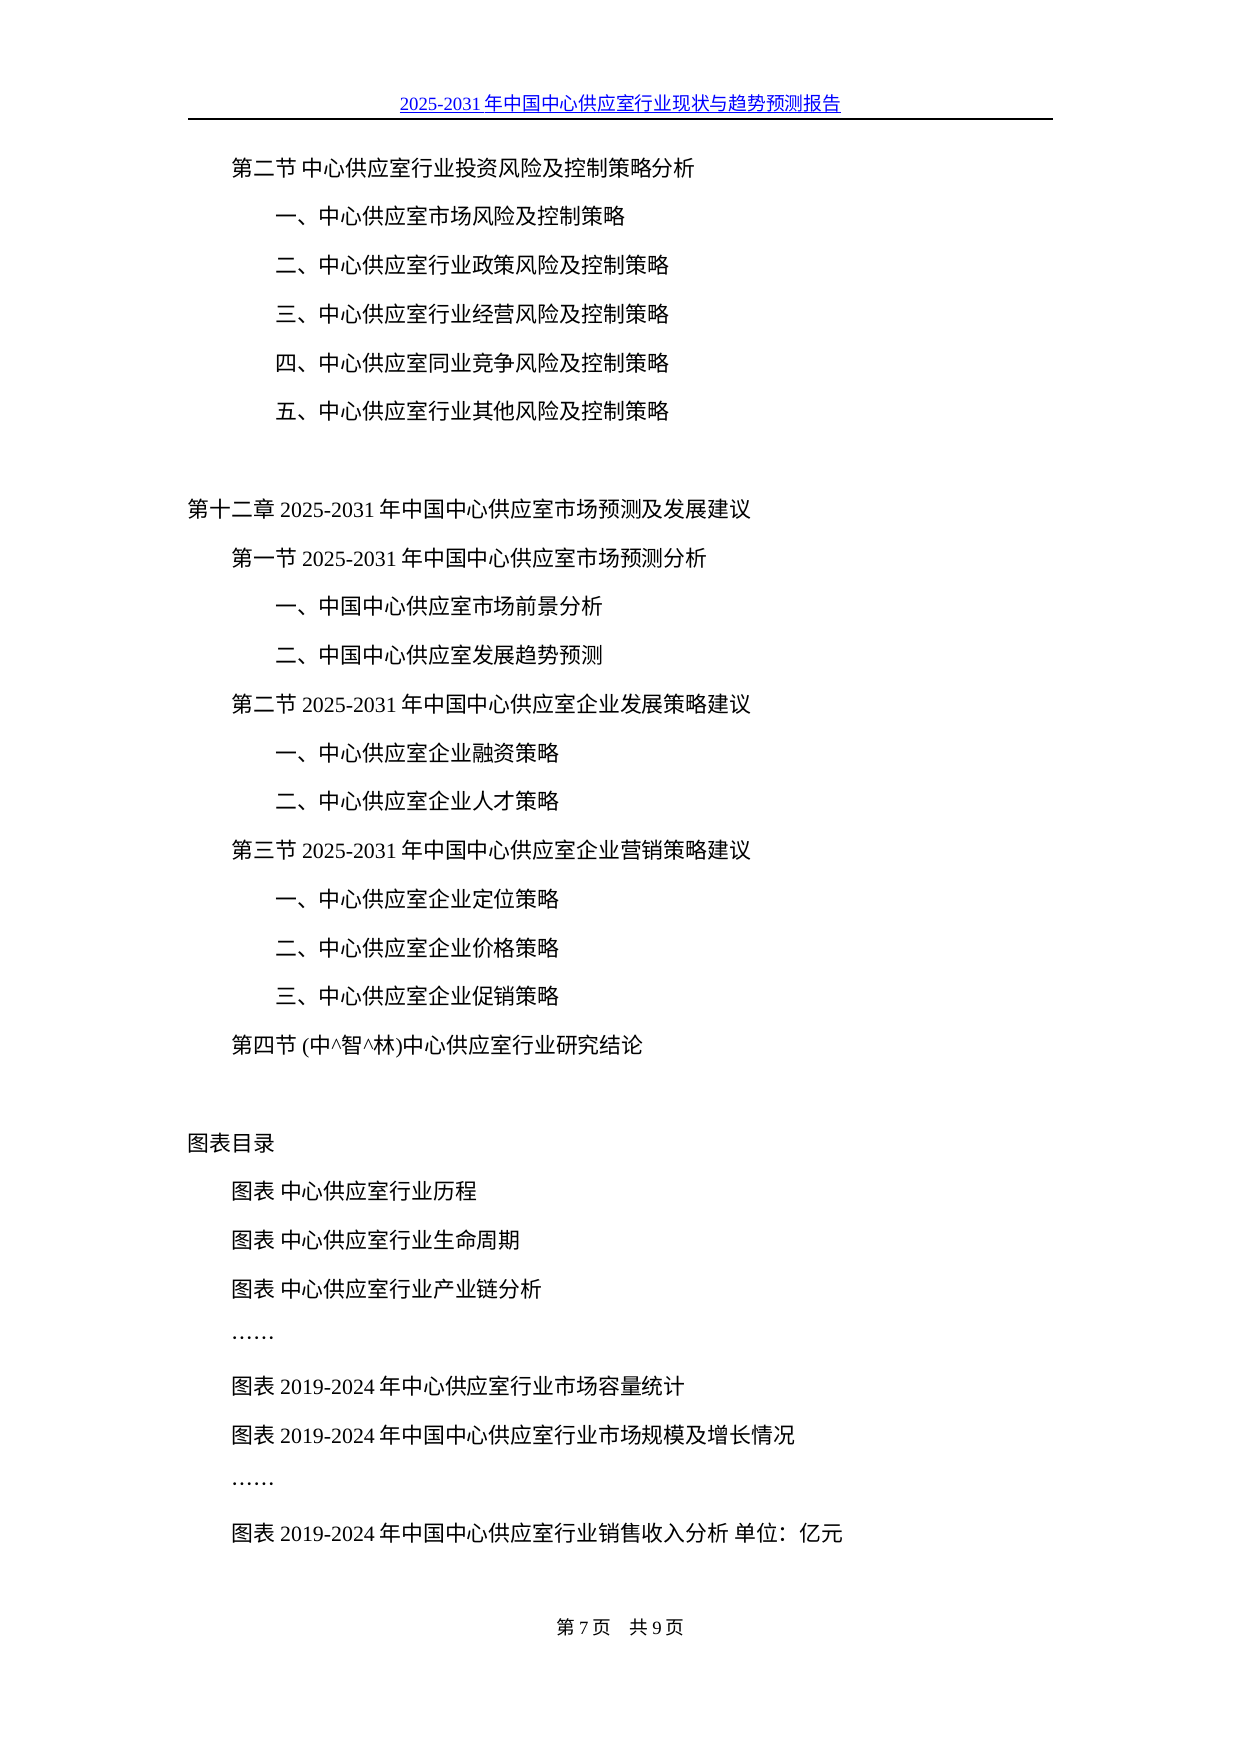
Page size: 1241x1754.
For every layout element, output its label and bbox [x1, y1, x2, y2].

text [187, 150, 1053, 1548]
